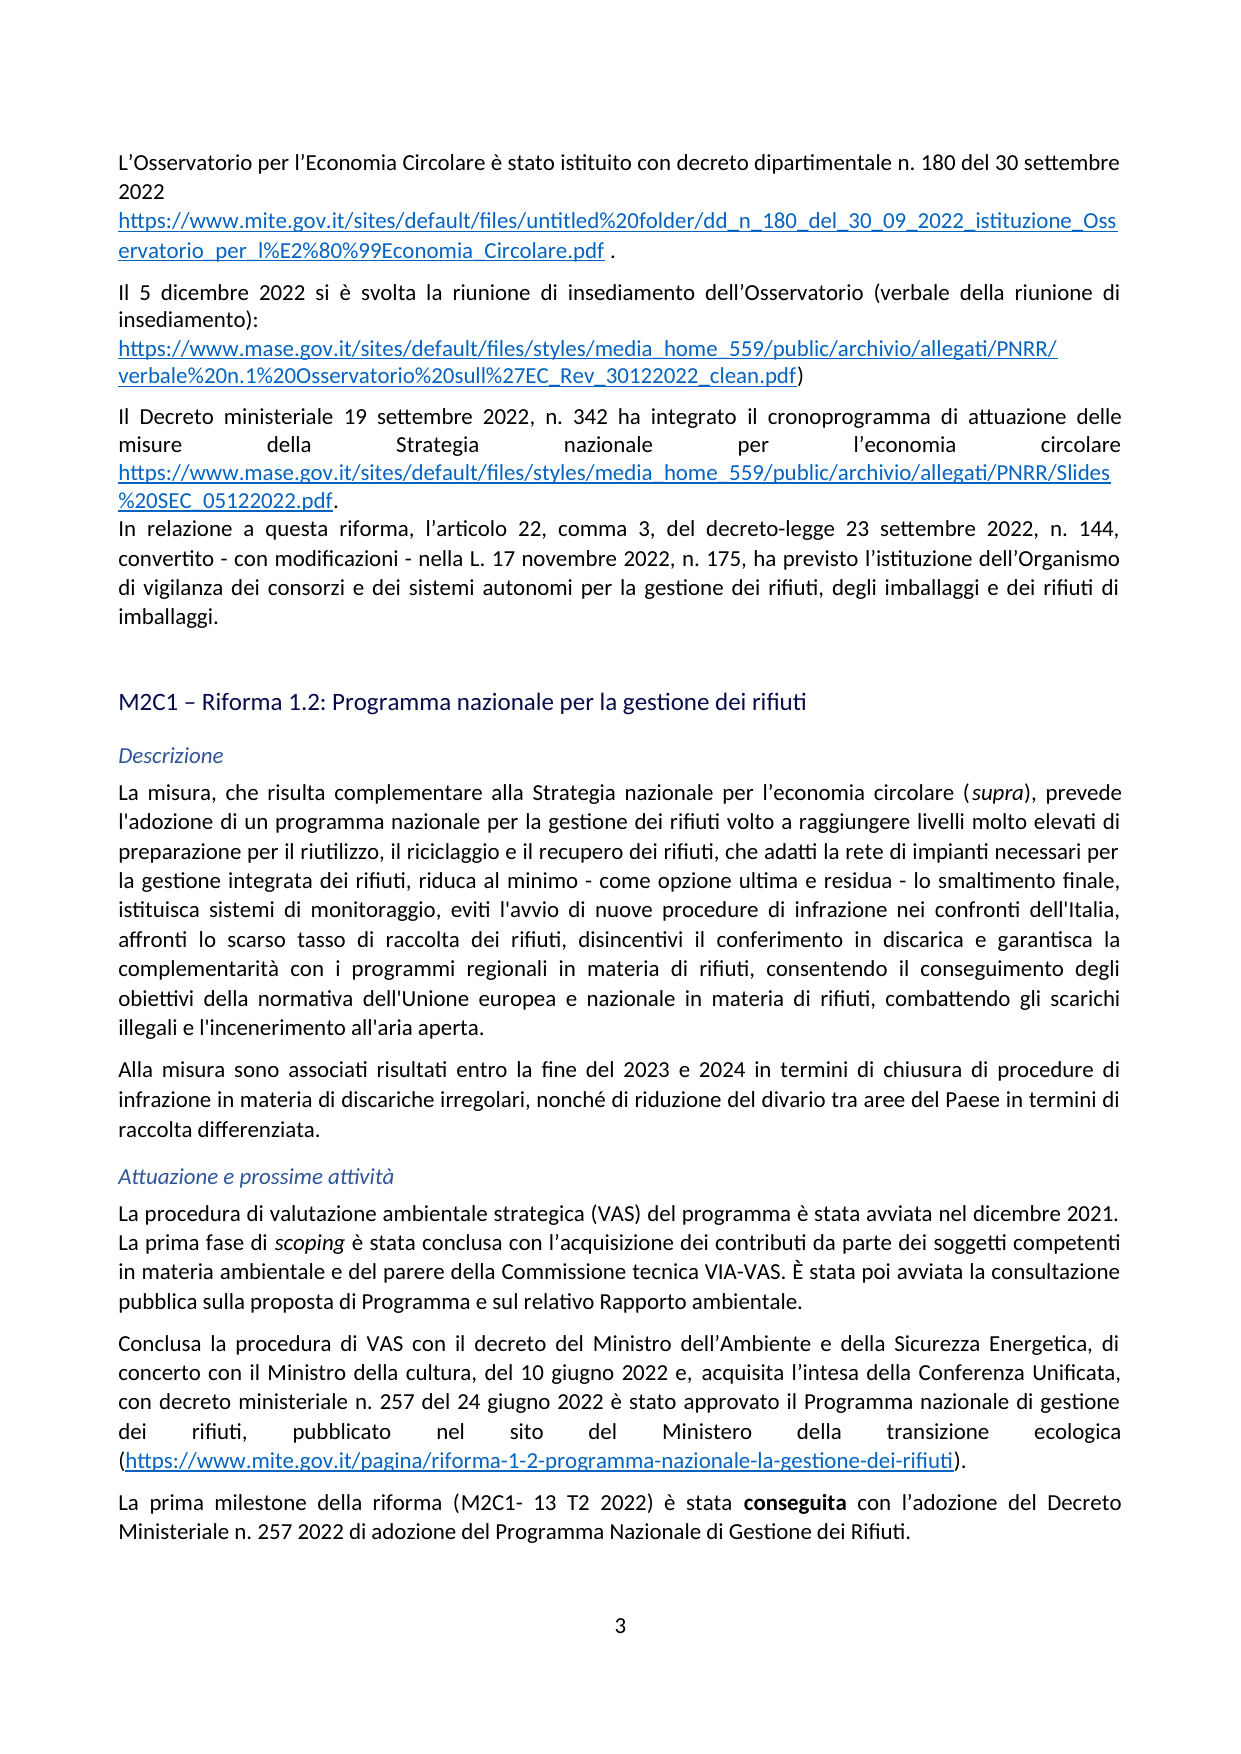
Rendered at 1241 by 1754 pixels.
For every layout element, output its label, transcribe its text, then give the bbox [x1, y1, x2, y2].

text Il 5 dicembre 2022 si è svolta la riunione di insediamento dell’Osservatorio (verbale della riunione di insediamento): [118, 278, 1122, 334]
text La misura, che risulta complementare alla Strategia nazionale per l’economia circolare (supra), prevede l'adozione di un programma nazionale per la gestione dei rifiuti volto a raggiungere livelli molto elevati di preparazione per il riutilizzo, il riciclaggio e il recupero dei rifiuti, che adatti la rete di impianti necessari per la gestione integrata dei rifiuti, riduca al minimo - come opzione ultima e residua - lo smaltimento finale, istituisca sistemi di monitoraggio, eviti l'avvio di nuove procedure di infrazione nei confronti dell'Italia, affronti lo scarso tasso di raccolta dei rifiuti, disincentivi il conferimento in discarica e garantisca la complementarità con i programmi regionali in materia di rifiuti, consentendo il conseguimento degli obiettivi della normativa dell'Unione europea e nazionale in materia di rifiuti, combattendo gli scarichi illegali e l'incenerimento all'aria aperta. [118, 778, 1122, 1041]
subtitle M2C1 – Riforma 1.2: Programma nazionale per la gestione dei rifiuti [118, 686, 1122, 717]
text Conclusa la procedura di VAS con il decreto del Ministro dell’Ambiente e della Sicurezza Energetica, di concerto con il Ministro della cultura, del 10 giugno 2022 e, acquisita l’intesa della Conferenza Unificata, con decreto ministeriale n. 257 del 24 giugno 2022 è stato approvato il Programma nazionale di gestione dei rifiuti, pubblicato nel sito del Ministero della transizione ecologica (https://www.mite.gov.it/pagina/riforma-1-2-programma-nazionale-la-gestione-dei-rifiuti). [118, 1329, 1122, 1474]
text La procedura di valutazione ambientale strategica (VAS) del programma è stata avviata nel dicembre 2021. La prima fase di scoping è stata conclusa con l’acquisizione dei contributi da parte dei soggetti competenti in materia ambientale e del parere della Commissione tecnica VIA-VAS. È stata poi avviata la consultazione pubblica sulla proposta di Programma e sul relativo Rapporto ambientale. [118, 1199, 1122, 1315]
text https://www.mase.gov.it/sites/default/files/styles/media_home_559/public/archivio/allegati/PNRR/verbale%20n.1%20Osservatorio%20sull%27EC_Rev_30122022_clean.pdf) [118, 334, 1122, 390]
text Il Decreto ministeriale 19 settembre 2022, n. 342 ha integrato il cronoprogramma di attuazione delle misure della Strategia nazionale per l’economia circolare https://www.mase.gov.it/sites/default/files/styles/media_home_559/public/archivio/allegati/PNRR/Slides%20SEC_05122022.pdf. [118, 402, 1122, 514]
text In relazione a questa riforma, l’articolo 22, comma 3, del decreto-legge 23 settembre 2022, n. 144, convertito - con modificazioni - nella L. 17 novembre 2022, n. 175, ha previsto l’istituzione dell’Organismo di vigilanza dei consorzi e dei sistemi autonomi per la gestione dei rifiuti, degli imballaggi e dei rifiuti di imballaggi. [118, 514, 1122, 630]
text L’Osservatorio per l’Economia Circolare è stato istituito con decreto dipartimentale n. 180 del 30 settembre 2022 https://www.mite.gov.it/sites/default/files/untitled%20folder/dd_n_180_del_30_09_2022_istituzione_Osservatorio_per_l%E2%80%99Economia_Circolare.pdf . [118, 148, 1122, 264]
text Alla misura sono associati risultati entro la fine del 2023 e 2024 in termini di chiusura di procedure di infrazione in materia di discariche irregolari, nonché di riduzione del divario tra aree del Paese in termini di raccolta differenziata. [118, 1055, 1122, 1143]
subtitle Descrizione [118, 742, 1122, 770]
text La prima milestone della riforma (M2C1- 13 T2 2022) è stata conseguita con l’adozione del Decreto Ministeriale n. 257 2022 di adozione del Programma Nazionale di Gestione dei Rifiuti. [118, 1488, 1122, 1546]
subtitle Attuazione e prossime attività [118, 1162, 1122, 1190]
